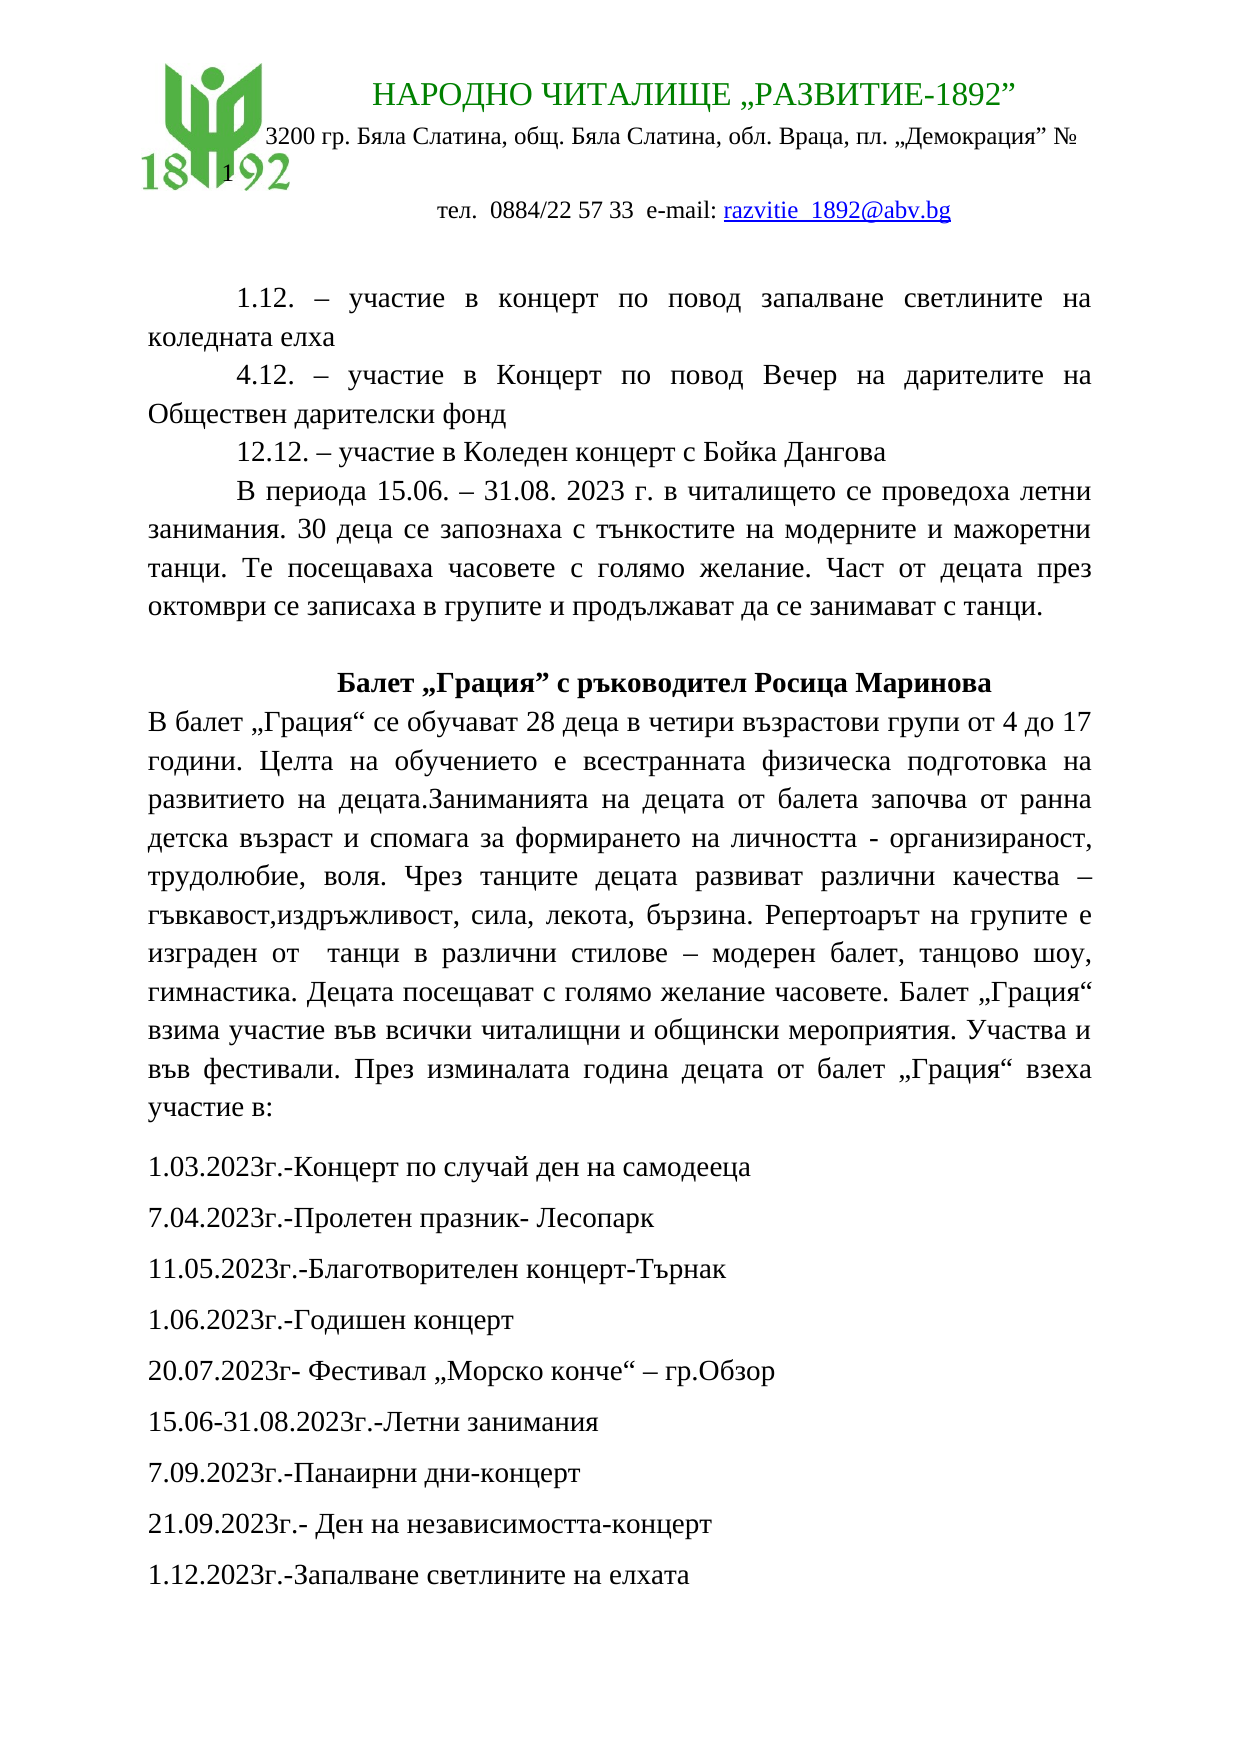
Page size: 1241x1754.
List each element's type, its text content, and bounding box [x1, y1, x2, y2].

text 7.09.2023г.-Панаирни дни-концерт [148, 1455, 1093, 1489]
text 12.12. – участие в Коледен концерт с Бойка Дангова [148, 434, 1093, 468]
text 11.05.2023г.-Благотворителен концерт-Търнак [148, 1251, 1093, 1284]
text 1.06.2023г.-Годишен концерт [148, 1302, 1093, 1336]
text 1.03.2023г.-Концерт по случай ден на самодееца [148, 1149, 1093, 1182]
text 21.09.2023г.- Ден на независимостта-концерт [148, 1506, 1093, 1540]
picture [141, 63, 290, 191]
text 1.12.2023г.-Запалване светлините на елхата [148, 1557, 1093, 1591]
text 4.12. – участие в Концерт по повод Вечер на дарителите на Обществен дарителски фонд [148, 357, 1093, 429]
text 20.07.2023г- Фестивал „Морско конче“ – гр.Обзор [148, 1353, 1093, 1387]
text Балет „Грация” с ръководител Росица Маринова [148, 666, 1093, 699]
text 1.12. – участие в концерт по повод запалване светлините на коледната елха [148, 280, 1093, 352]
text В балет „Грация“ се обучават 28 деца в четири възрастови групи от 4 до 17 години. Целта на обучението е всестранната физическа подготовка на развитието на децата.Заниманията на децата от балета започва от ранна детска възраст и спомага за формирането на личността - организираност, трудолюбие, воля. Чрез танците децата развиват различни качества – гъвкавост,издръжливост, сила, лекота, бързина. Репертоарът на групите е изграден от танци в различни стилове – модерен балет, танцово шоу, гимнастика. Децата посещават с голямо желание часовете. Балет „Грация“ взима участие във всички читалищни и общински мероприятия. Участва и във фестивали. През изминалата година децата от балет „Грация“ взеха участие в: [148, 704, 1093, 1123]
text В периода 15.06. – 31.08. 2023 г. в читалището се проведоха летни занимания. 30 деца се запознаха с тънкостите на модерните и мажоретни танци. Те посещаваха часовете с голямо желание. Част от децата през октомври се записаха в групите и продължават да се занимават с танци. [148, 473, 1093, 622]
text 15.06-31.08.2023г.-Летни занимания [148, 1404, 1093, 1438]
text 7.04.2023г.-Пролетен празник- Лесопарк [148, 1200, 1093, 1233]
